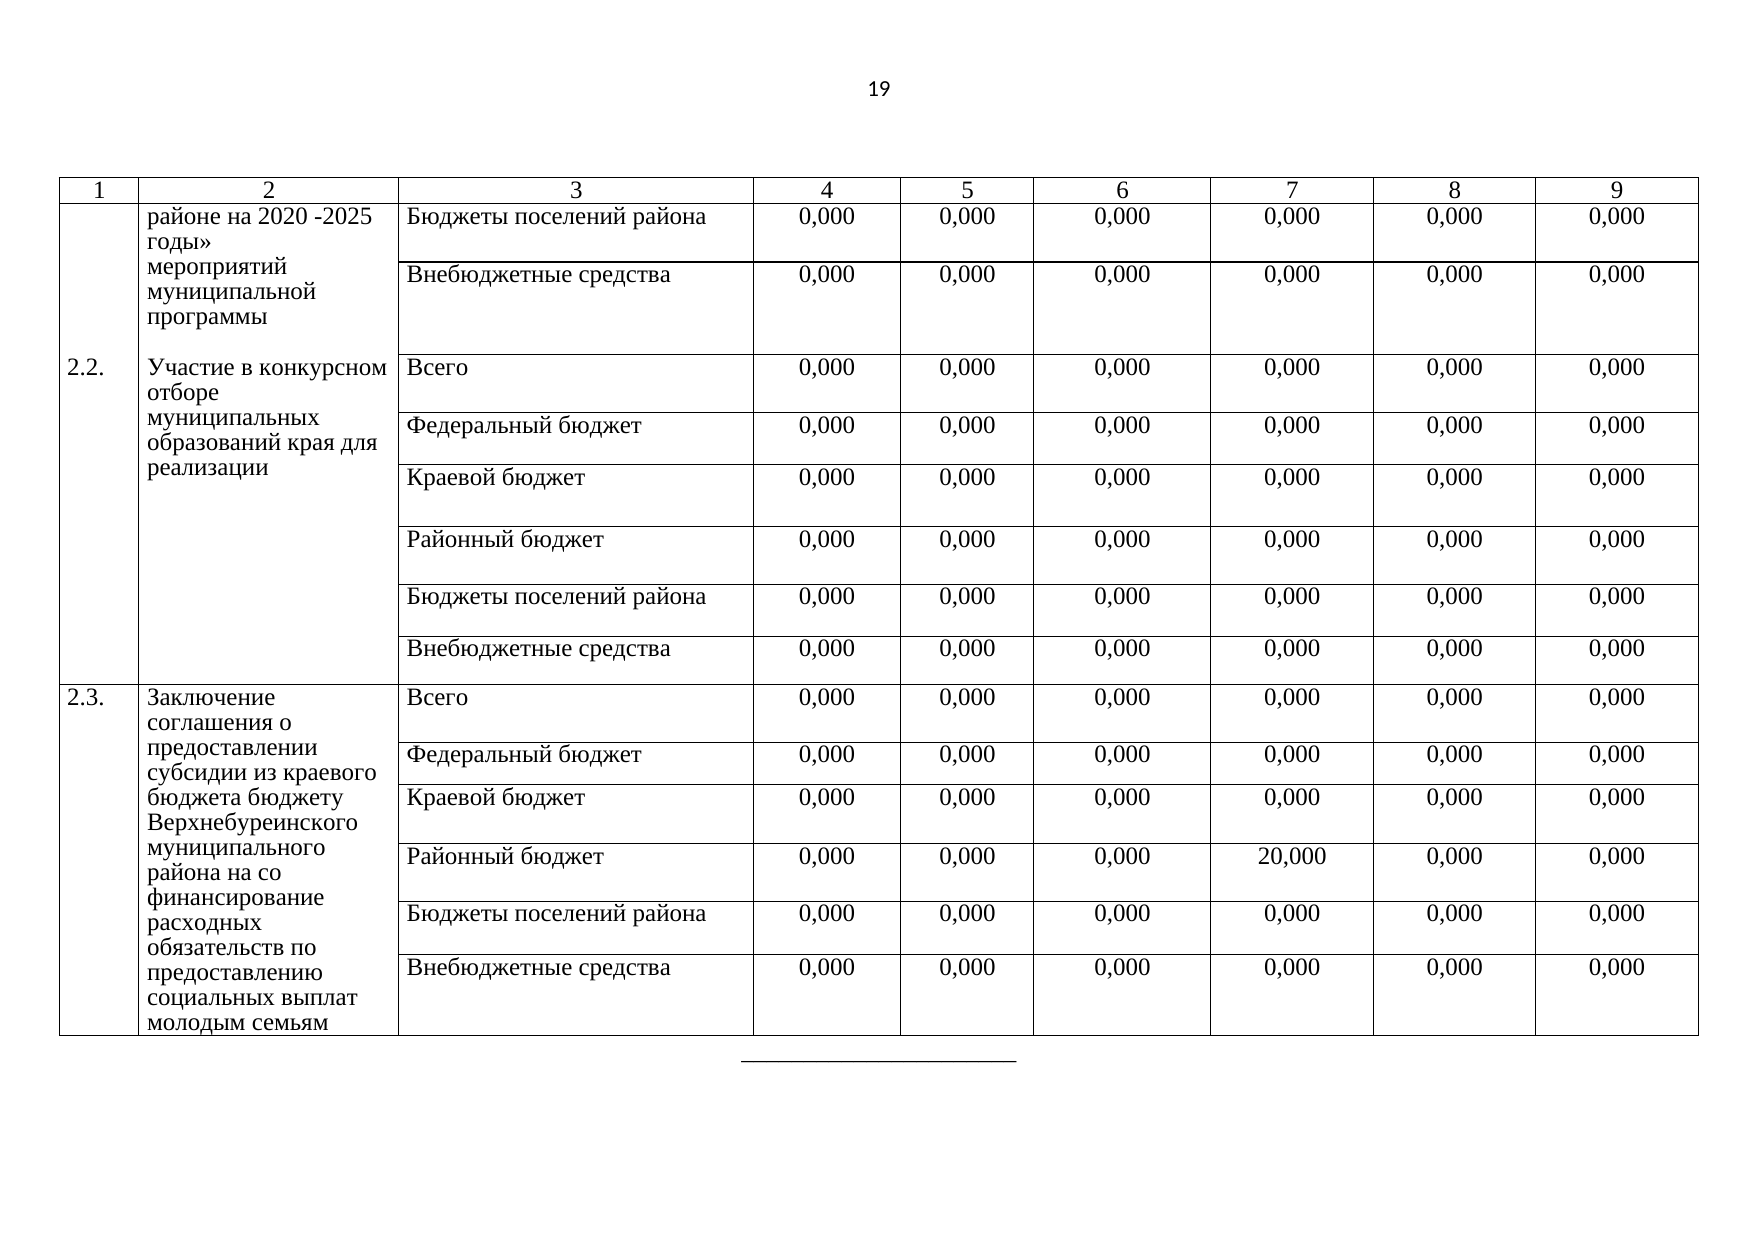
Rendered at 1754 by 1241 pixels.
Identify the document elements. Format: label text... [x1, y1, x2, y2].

table_cell 0,000 [1211, 465, 1373, 526]
table_cell 0,000 [1374, 743, 1535, 784]
table_cell 0,000 [1034, 902, 1210, 954]
table_cell 0,000 [901, 527, 1033, 584]
table_cell 0,000 [1536, 204, 1698, 261]
table_cell 0,000 [1536, 902, 1698, 954]
table_cell 0,000 [1374, 785, 1535, 843]
table_cell 0,000 [901, 263, 1033, 354]
table_cell 0,000 [1374, 263, 1535, 354]
table_cell 0,000 [1211, 413, 1373, 464]
table_cell 0,000 [901, 637, 1033, 684]
table_header 6 [1034, 178, 1210, 203]
table_cell 0,000 [1034, 637, 1210, 684]
table_cell 0,000 [1034, 685, 1210, 742]
table_cell 0,000 [1374, 204, 1535, 261]
table_cell Всего [399, 685, 753, 742]
table_cell 0,000 [1536, 527, 1698, 584]
table_cell 0,000 [754, 465, 900, 526]
table_cell 0,000 [754, 785, 900, 843]
table_cell 0,000 [1034, 585, 1210, 636]
table_cell Районный бюджет [399, 527, 753, 584]
table_cell 0,000 [754, 355, 900, 412]
table_cell 0,000 [1536, 585, 1698, 636]
table_cell 0,000 [901, 902, 1033, 954]
table_header 9 [1536, 178, 1698, 203]
table_cell 0,000 [1374, 685, 1535, 742]
table_cell Бюджеты поселений района [399, 204, 753, 261]
table_cell Федеральный бюджет [399, 413, 753, 464]
table_cell 0,000 [901, 785, 1033, 843]
table_header 7 [1211, 178, 1373, 203]
table_cell 0,000 [754, 527, 900, 584]
table_cell 0,000 [754, 204, 900, 261]
table_cell Краевой бюджет [399, 785, 753, 843]
table_header 3 [399, 178, 753, 203]
table_cell 20,000 [1211, 844, 1373, 901]
table_cell 0,000 [901, 465, 1033, 526]
table_cell 0,000 [754, 637, 900, 684]
table_cell Внебюджетные средства [399, 637, 753, 684]
table_cell 0,000 [1034, 955, 1210, 1035]
table_cell 0,000 [1034, 465, 1210, 526]
table_cell 0,000 [901, 743, 1033, 784]
table_cell 0,000 [1536, 413, 1698, 464]
table_cell 0,000 [901, 204, 1033, 261]
table_cell 0,000 [1536, 355, 1698, 412]
table_cell 0,000 [1536, 637, 1698, 684]
table_cell Бюджеты поселений района [399, 585, 753, 636]
table_cell 0,000 [754, 413, 900, 464]
table_cell Районный бюджет [399, 844, 753, 901]
table_cell 0,000 [1374, 955, 1535, 1035]
text ______________________ [59, 1036, 1698, 1065]
table_cell Участие в конкурсном отборе муниципальных образований края для реализации [139, 354, 398, 684]
table_cell 0,000 [1374, 585, 1535, 636]
table_cell 0,000 [754, 685, 900, 742]
table_cell 2.3. [60, 685, 138, 1035]
table_cell Краевой бюджет [399, 465, 753, 526]
table_cell 0,000 [754, 902, 900, 954]
table_cell 0,000 [1536, 465, 1698, 526]
table_cell 0,000 [754, 585, 900, 636]
table_cell 0,000 [1211, 527, 1373, 584]
table_cell 0,000 [1034, 785, 1210, 843]
table_cell 0,000 [1034, 413, 1210, 464]
table_cell 0,000 [901, 355, 1033, 412]
table_cell 0,000 [754, 263, 900, 354]
table_cell 2.2. [60, 354, 138, 684]
table_header 4 [754, 178, 900, 203]
table_cell 0,000 [1211, 355, 1373, 412]
table_cell 0,000 [1034, 743, 1210, 784]
table_cell 0,000 [1211, 785, 1373, 843]
table_cell 0,000 [1536, 955, 1698, 1035]
table_cell 0,000 [901, 413, 1033, 464]
table_header 8 [1374, 178, 1535, 203]
table_cell 0,000 [1536, 263, 1698, 354]
table_cell 0,000 [1034, 355, 1210, 412]
table_cell 0,000 [1211, 637, 1373, 684]
table_cell 0,000 [754, 844, 900, 901]
table_cell 0,000 [1374, 465, 1535, 526]
table_cell 0,000 [901, 844, 1033, 901]
table_header 1 [60, 178, 138, 203]
table_cell 0,000 [1211, 743, 1373, 784]
table_cell 0,000 [1374, 413, 1535, 464]
table_cell 0,000 [1536, 685, 1698, 742]
table_cell Всего [399, 355, 753, 412]
table_cell 0,000 [1536, 844, 1698, 901]
table_cell 0,000 [1034, 527, 1210, 584]
table_cell Внебюджетные средства [399, 263, 753, 354]
table_cell 0,000 [1374, 637, 1535, 684]
table_cell Внебюджетные средства [399, 955, 753, 1035]
table_cell 0,000 [1374, 902, 1535, 954]
table_cell 0,000 [1374, 844, 1535, 901]
table_cell 0,000 [1536, 743, 1698, 784]
table_cell 0,000 [901, 685, 1033, 742]
table_cell 0,000 [901, 585, 1033, 636]
table_cell 0,000 [1034, 844, 1210, 901]
table_cell 0,000 [1374, 527, 1535, 584]
table_cell Заключение соглашения о предоставлении субсидии из краевого бюджета бюджету Верхнебуреинского муниципального района на со финансирование расходных обязательств по предоставлению социальных выплат молодым семьям [139, 685, 398, 1035]
table_cell 0,000 [1211, 204, 1373, 261]
table_header 2 [139, 178, 398, 203]
table_cell 0,000 [1211, 902, 1373, 954]
table_cell Бюджеты поселений района [399, 902, 753, 954]
table_cell 0,000 [1211, 585, 1373, 636]
table_cell 0,000 [1034, 263, 1210, 354]
table_cell 0,000 [1034, 204, 1210, 261]
table_cell 0,000 [901, 955, 1033, 1035]
table_cell 0,000 [1211, 685, 1373, 742]
table_cell 0,000 [1211, 955, 1373, 1035]
table_cell 0,000 [754, 743, 900, 784]
table_cell 0,000 [1374, 355, 1535, 412]
table_cell Федеральный бюджет [399, 743, 753, 784]
table_header 5 [901, 178, 1033, 203]
table_cell 0,000 [1211, 263, 1373, 354]
table_cell 0,000 [1536, 785, 1698, 843]
table_cell 0,000 [754, 955, 900, 1035]
